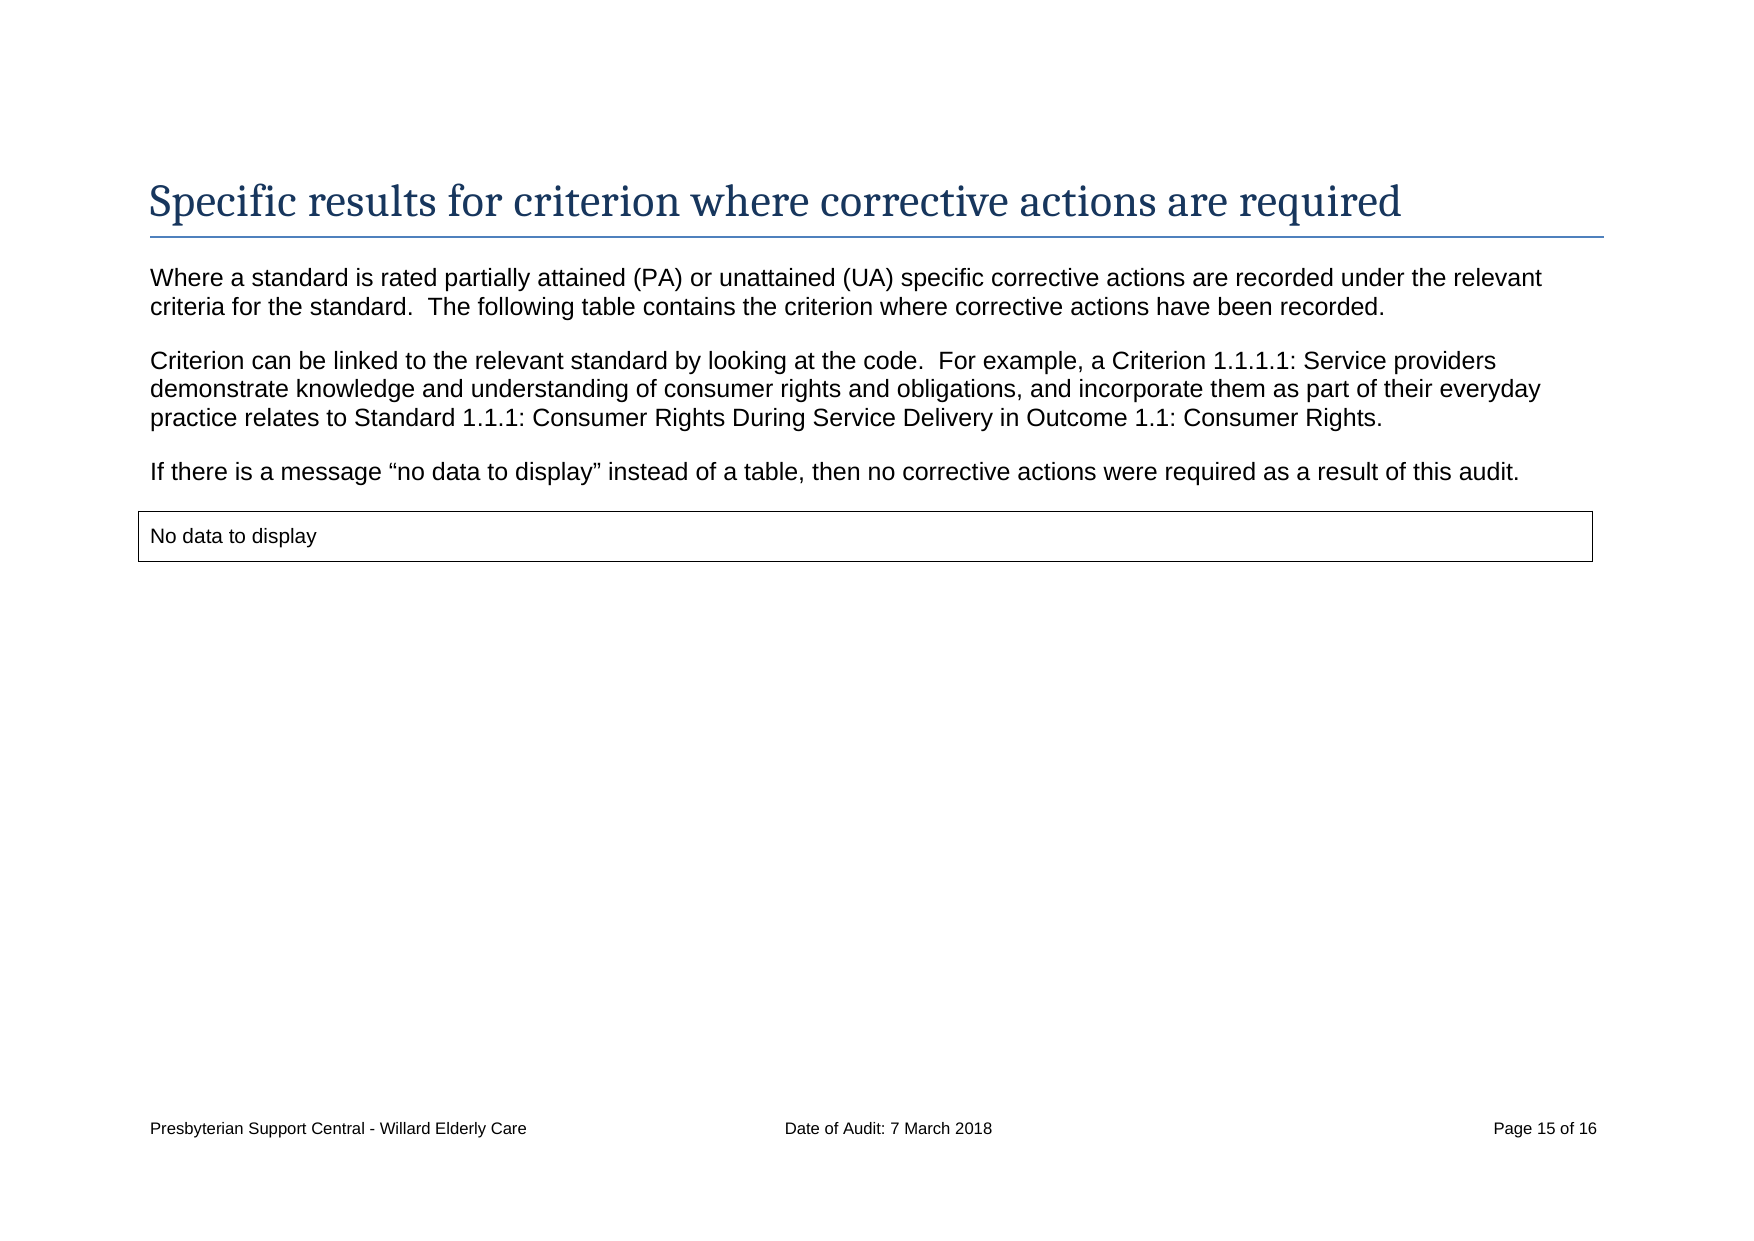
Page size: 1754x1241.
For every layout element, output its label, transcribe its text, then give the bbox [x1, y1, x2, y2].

text Criterion can be linked to the relevant standard by looking at the code. For example, a Criterion 1.1.1.1: Service providers demonstrate knowledge and understanding of consumer rights and obligations, and incorporate them as part of their everyday practice relates to Standard 1.1.1: Consumer Rights During Service Delivery in Outcome 1.1: Consumer Rights. [150, 346, 1604, 432]
subtitle Specific results for criterion where corrective actions are required [150, 175, 1604, 236]
text Where a standard is rated partially attained (PA) or unattained (UA) specific corrective actions are recorded under the relevant criteria for the standard. The following table contains the criterion where corrective actions have been recorded. [150, 263, 1604, 321]
table_header No data to display [139, 512, 1592, 561]
text If there is a message “no data to display” instead of a table, then no corrective actions were required as a result of this audit. [150, 457, 1604, 486]
